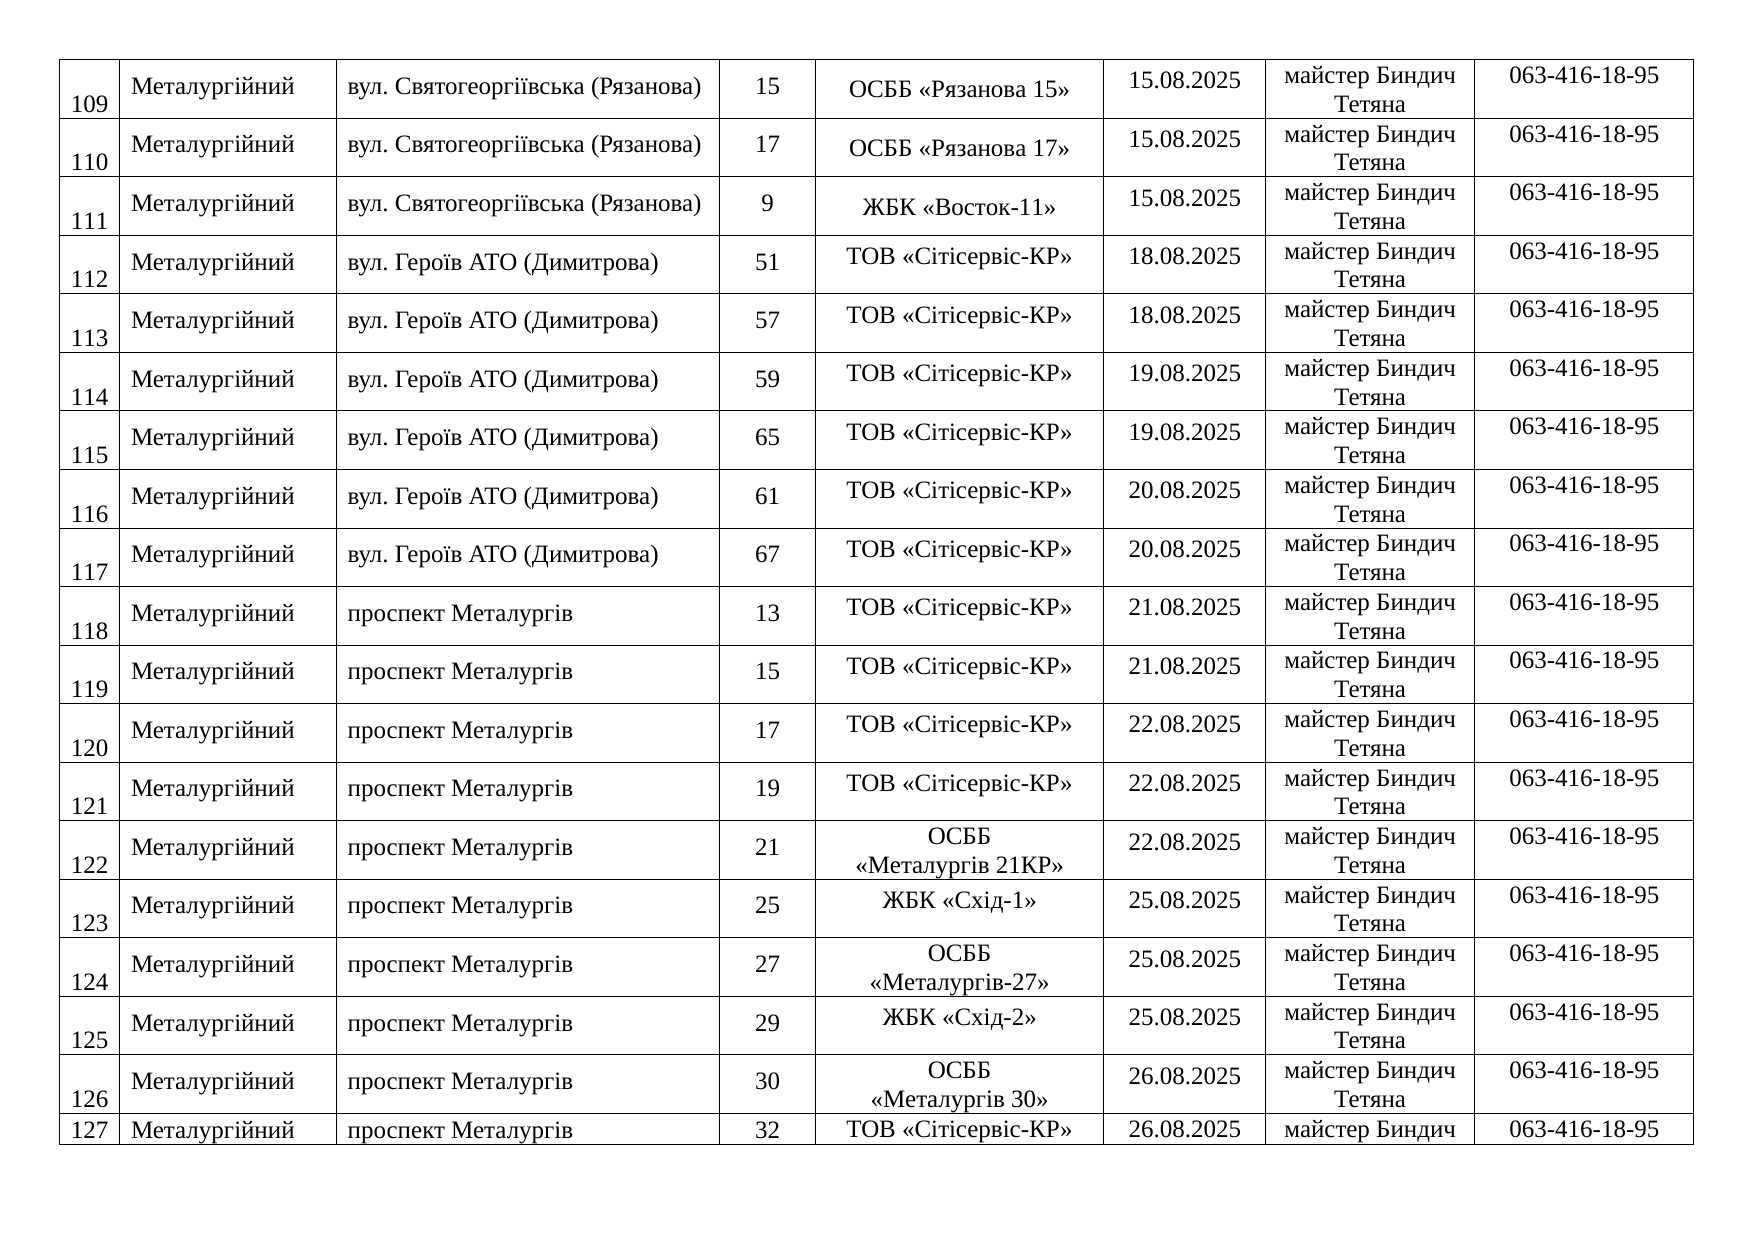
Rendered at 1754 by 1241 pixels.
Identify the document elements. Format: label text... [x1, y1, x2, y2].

table_cell 063-416-18-95 [1475, 353, 1693, 410]
table_cell проспект Металургів [337, 763, 719, 820]
table_cell 124 [60, 938, 119, 996]
table_cell 20.08.2025 [1104, 529, 1265, 586]
table_cell майстер Биндич Тетяна [1266, 236, 1474, 293]
table_cell майстер Биндич Тетяна [1266, 353, 1474, 410]
table_cell вул. Святогеоргіївська (Рязанова) [337, 119, 719, 176]
table_cell 125 [60, 997, 119, 1054]
table_cell 17 [720, 119, 815, 176]
table_cell 67 [720, 529, 815, 586]
table_cell 61 [720, 470, 815, 527]
table_cell 19.08.2025 [1104, 353, 1265, 410]
table_cell проспект Металургів [337, 997, 719, 1054]
table_cell майстер Биндич Тетяна [1266, 821, 1474, 879]
table_cell 119 [60, 646, 119, 703]
table_cell вул. Героїв АТО (Димитрова) [337, 411, 719, 469]
table_cell майстер Биндич Тетяна [1266, 470, 1474, 527]
table_cell ТОВ «Сітісервіс-КР» [816, 353, 1103, 410]
table_cell 063-416-18-95 [1475, 1055, 1693, 1113]
table_cell Металургійний [120, 411, 336, 469]
table_cell вул. Героїв АТО (Димитрова) [337, 470, 719, 527]
table_cell проспект Металургів [337, 587, 719, 644]
table_cell Металургійний [120, 294, 336, 352]
table_cell 110 [60, 119, 119, 176]
table_cell 127 [60, 1114, 119, 1144]
table_cell Металургійний [120, 1114, 336, 1144]
table_cell 063-416-18-95 [1475, 646, 1693, 703]
table_cell майстер Биндич Тетяна [1266, 411, 1474, 469]
table_cell вул. Святогеоргіївська (Рязанова) [337, 60, 719, 118]
table_cell ОСББ «Металургів 21КР» [816, 821, 1103, 879]
table_cell 113 [60, 294, 119, 352]
table_cell Металургійний [120, 646, 336, 703]
table_cell 120 [60, 704, 119, 762]
table_cell 114 [60, 353, 119, 410]
table_cell проспект Металургів [337, 704, 719, 762]
table_cell 13 [720, 587, 815, 644]
table_cell 21.08.2025 [1104, 646, 1265, 703]
table_cell 22.08.2025 [1104, 821, 1265, 879]
table_cell Металургійний [120, 821, 336, 879]
table_cell майстер Биндич Тетяна [1266, 1055, 1474, 1113]
table_cell 27 [720, 938, 815, 996]
table_cell 126 [60, 1055, 119, 1113]
table_cell 57 [720, 294, 815, 352]
table_cell 063-416-18-95 [1475, 236, 1693, 293]
table_cell Металургійний [120, 236, 336, 293]
table_cell ОСББ «Рязанова 17» [816, 119, 1103, 176]
table_cell 122 [60, 821, 119, 879]
table_cell майстер Биндич Тетяна [1266, 294, 1474, 352]
table_cell майстер Биндич Тетяна [1266, 177, 1474, 235]
table_cell 063-416-18-95 [1475, 529, 1693, 586]
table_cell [1266, 60, 1474, 118]
table_cell 32 [720, 1114, 815, 1144]
table_cell ТОВ «Сітісервіс-КР» [816, 236, 1103, 293]
table_cell Металургійний [120, 938, 336, 996]
table_cell майстер Биндич Тетяна [1266, 587, 1474, 644]
table_cell майстер Биндич Тетяна [1266, 529, 1474, 586]
table_cell вул. Героїв АТО (Димитрова) [337, 236, 719, 293]
table_cell вул. Героїв АТО (Димитрова) [337, 353, 719, 410]
table_cell 21.08.2025 [1104, 587, 1265, 644]
table_cell майстер Биндич Тетяна [1266, 880, 1474, 937]
table_cell 25.08.2025 [1104, 997, 1265, 1054]
table_cell ТОВ «Сітісервіс-КР» [816, 470, 1103, 527]
table_cell 063-416-18-95 [1475, 119, 1693, 176]
table_cell Металургійний [120, 470, 336, 527]
table_cell Металургійний [120, 997, 336, 1054]
table_cell ТОВ «Сітісервіс-КР» [816, 294, 1103, 352]
table_cell 15 [720, 646, 815, 703]
table_cell 26.08.2025 [1104, 1114, 1265, 1144]
table_cell ТОВ «Сітісервіс-КР» [816, 1114, 1103, 1144]
table_cell вул. Святогеоргіївська (Рязанова) [337, 177, 719, 235]
table_cell проспект Металургів [337, 938, 719, 996]
table_cell 65 [720, 411, 815, 469]
table_cell Металургійний [120, 587, 336, 644]
table_cell Металургійний [120, 353, 336, 410]
table_cell 121 [60, 763, 119, 820]
table_cell 21 [720, 821, 815, 879]
table_cell ТОВ «Сітісервіс-КР» [816, 411, 1103, 469]
table_cell 20.08.2025 [1104, 470, 1265, 527]
table_cell 22.08.2025 [1104, 704, 1265, 762]
table_cell 118 [60, 587, 119, 644]
table_cell ЖБК «Схід-1» [816, 880, 1103, 937]
table_cell 063-416-18-95 [1475, 411, 1693, 469]
table_cell Металургійний [120, 529, 336, 586]
table_cell 109 [60, 60, 119, 118]
table_cell 19.08.2025 [1104, 411, 1265, 469]
table_cell ТОВ «Сітісервіс-КР» [816, 587, 1103, 644]
table_cell 17 [720, 704, 815, 762]
table_cell 123 [60, 880, 119, 937]
table_cell 15.08.2025 [1104, 119, 1265, 176]
table_cell 063-416-18-95 [1475, 587, 1693, 644]
table_cell 18.08.2025 [1104, 294, 1265, 352]
table_cell 22.08.2025 [1104, 763, 1265, 820]
table_cell 115 [60, 411, 119, 469]
table_cell 063-416-18-95 [1475, 763, 1693, 820]
table_cell ЖБК «Схід-2» [816, 997, 1103, 1054]
table_cell майстер Биндич Тетяна [1266, 997, 1474, 1054]
table_cell ОСББ «Металургів 30» [816, 1055, 1103, 1113]
table_cell 25.08.2025 [1104, 938, 1265, 996]
table_cell 15 [720, 60, 815, 118]
table_cell 59 [720, 353, 815, 410]
table_cell 29 [720, 997, 815, 1054]
table_cell вул. Героїв АТО (Димитрова) [337, 529, 719, 586]
table_cell 30 [720, 1055, 815, 1113]
table_cell вул. Героїв АТО (Димитрова) [337, 294, 719, 352]
table_cell 18.08.2025 [1104, 236, 1265, 293]
table_cell Металургійний [120, 119, 336, 176]
table_cell ТОВ «Сітісервіс-КР» [816, 704, 1103, 762]
table_cell 063-416-18-95 [1475, 294, 1693, 352]
table_cell майстер Биндич Тетяна [1266, 763, 1474, 820]
table_cell ТОВ «Сітісервіс-КР» [816, 763, 1103, 820]
table_cell 117 [60, 529, 119, 586]
table_cell Металургійний [120, 704, 336, 762]
table_cell ОСББ «Металургів-27» [816, 938, 1103, 996]
table_cell 063-416-18-95 [1475, 997, 1693, 1054]
table_cell ОСББ «Рязанова 15» [816, 60, 1103, 118]
table_cell Металургійний [120, 763, 336, 820]
table_cell 111 [60, 177, 119, 235]
table_cell Металургійний [120, 60, 336, 118]
table_cell майстер Биндич Тетяна [1266, 704, 1474, 762]
table_cell 063-416-18-95 [1475, 821, 1693, 879]
table_cell Металургійний [120, 1055, 336, 1113]
table_cell 9 [720, 177, 815, 235]
table_cell проспект Металургів [337, 821, 719, 879]
table_cell 15.08.2025 [1104, 177, 1265, 235]
table_cell 063-416-18-95 [1475, 60, 1693, 118]
table_cell проспект Металургів [337, 1055, 719, 1113]
table_cell 15.08.2025 [1104, 60, 1265, 118]
table_cell 063-416-18-95 [1475, 470, 1693, 527]
table_cell ТОВ «Сітісервіс-КР» [816, 646, 1103, 703]
table_cell ЖБК «Восток-11» [816, 177, 1103, 235]
table_cell 25.08.2025 [1104, 880, 1265, 937]
table_cell 063-416-18-95 [1475, 938, 1693, 996]
table_cell майстер Биндич Тетяна [1266, 119, 1474, 176]
table_cell ТОВ «Сітісервіс-КР» [816, 529, 1103, 586]
table_cell проспект Металургів [337, 1114, 719, 1144]
table_cell 063-416-18-95 [1475, 880, 1693, 937]
table_cell 112 [60, 236, 119, 293]
table_cell Металургійний [120, 880, 336, 937]
table_cell майстер Биндич Тетяна [1266, 938, 1474, 996]
table_cell 063-416-18-95 [1475, 1114, 1693, 1144]
table_cell 116 [60, 470, 119, 527]
table_cell проспект Металургів [337, 646, 719, 703]
table_cell 063-416-18-95 [1475, 177, 1693, 235]
table_cell 51 [720, 236, 815, 293]
table_cell 063-416-18-95 [1475, 704, 1693, 762]
table_cell Металургійний [120, 177, 336, 235]
table_cell 19 [720, 763, 815, 820]
table_cell майстер Биндич Тетяна [1266, 646, 1474, 703]
table_cell 25 [720, 880, 815, 937]
table_cell 26.08.2025 [1104, 1055, 1265, 1113]
table_cell проспект Металургів [337, 880, 719, 937]
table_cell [1266, 1114, 1474, 1144]
